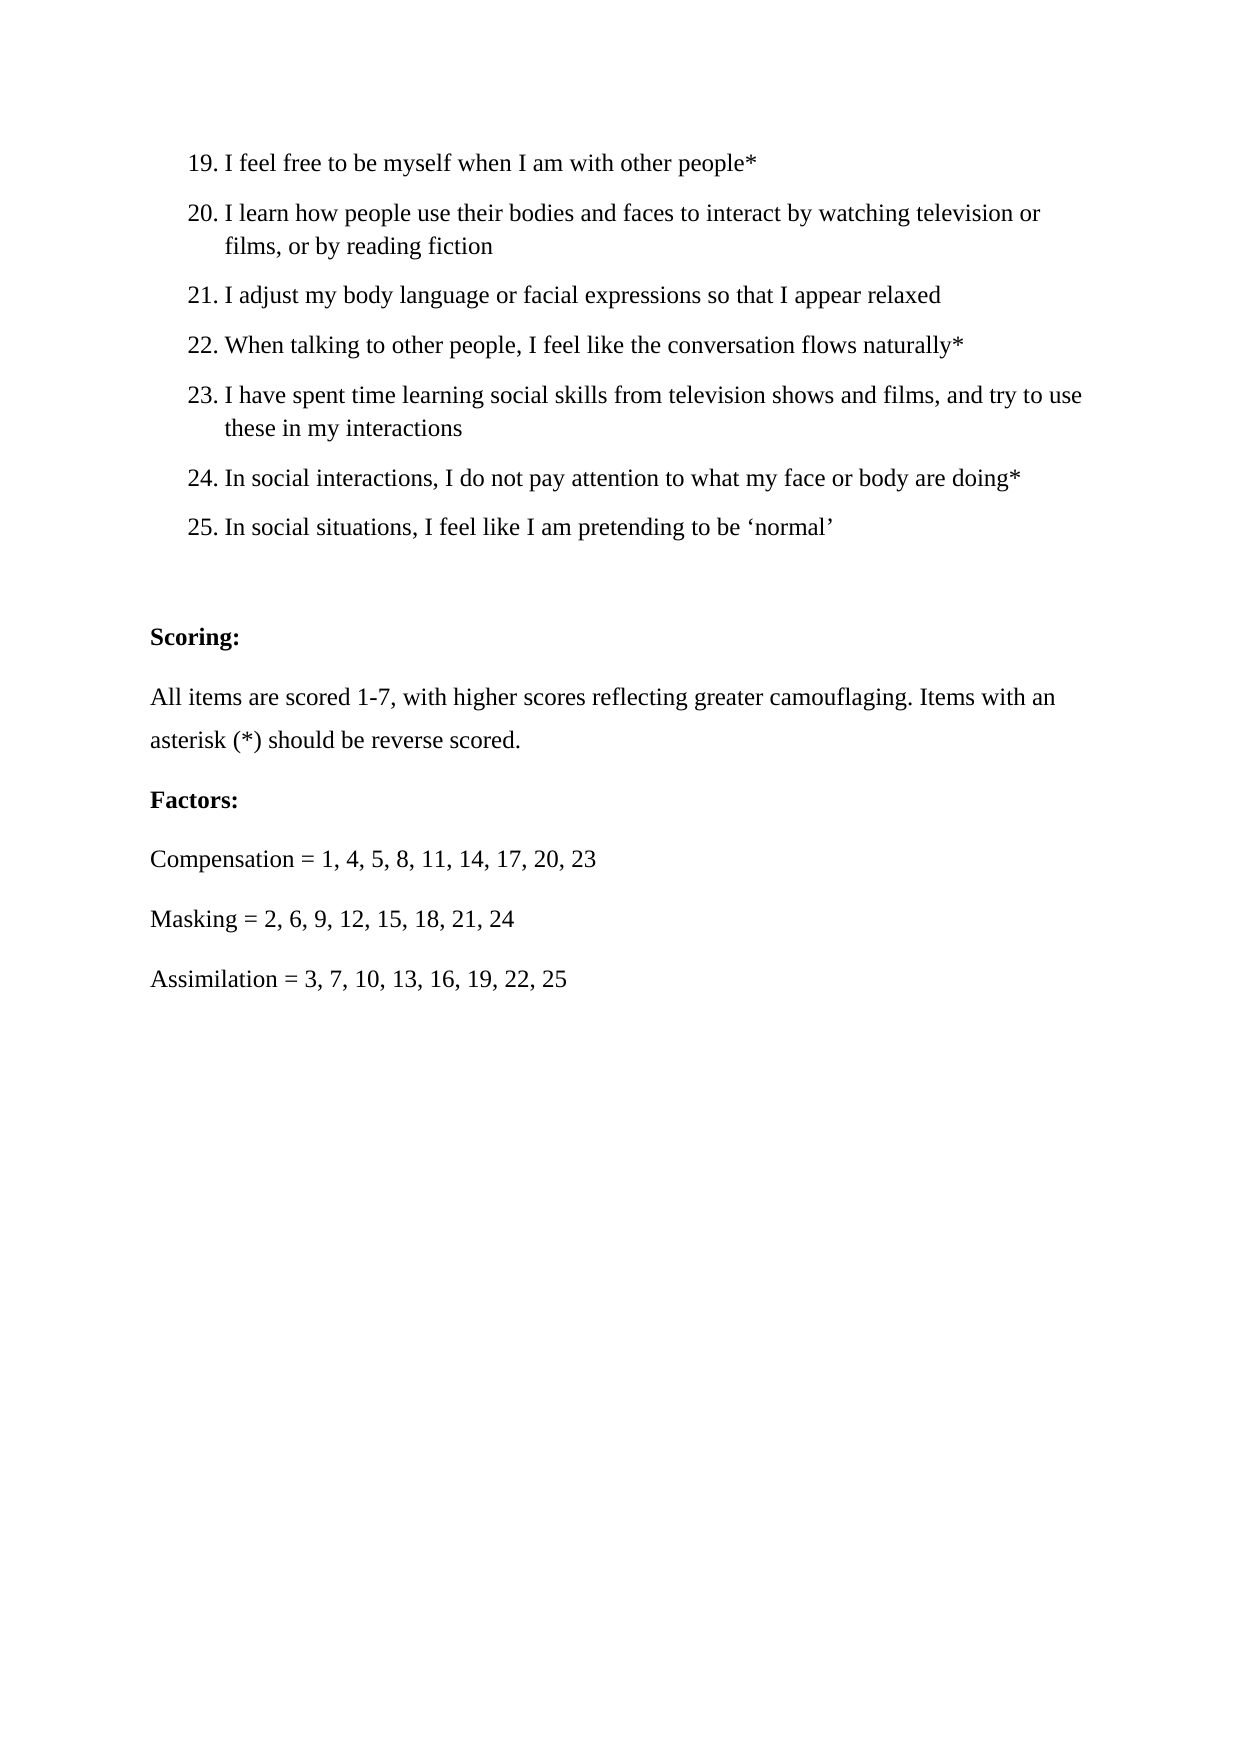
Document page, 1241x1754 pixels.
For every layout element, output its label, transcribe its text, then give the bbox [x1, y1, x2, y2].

text Masking = 2, 6, 9, 12, 15, 18, 21, 24 [150, 904, 1098, 933]
subtitle Scoring: [150, 622, 1098, 651]
subtitle Factors: [150, 785, 1098, 813]
list I feel free to be myself when I am with other people* [187, 148, 1098, 177]
list I have spent time learning social skills from television shows and films, and try to use these in my interactions [187, 380, 1082, 442]
text Compensation = 1, 4, 5, 8, 11, 14, 17, 20, 23 [150, 844, 1098, 873]
list In social situations, I feel like I am pretending to be ‘normal’ [187, 512, 1098, 541]
list When talking to other people, I feel like the conversation flows naturally* [187, 330, 1098, 359]
list I learn how people use their bodies and faces to interact by watching television or films, or by reading fiction [187, 198, 1041, 259]
text All items are scored 1-7, with higher scores reflecting greater camouflaging. Items with an asterisk (*) should be reverse scored. [150, 682, 1058, 754]
list I adjust my body language or facial expressions so that I appear relaxed [187, 280, 1098, 309]
list In social interactions, I do not pay attention to what my face or body are doing* [187, 463, 1098, 491]
text Assimilation = 3, 7, 10, 13, 16, 19, 22, 25 [150, 964, 1098, 993]
